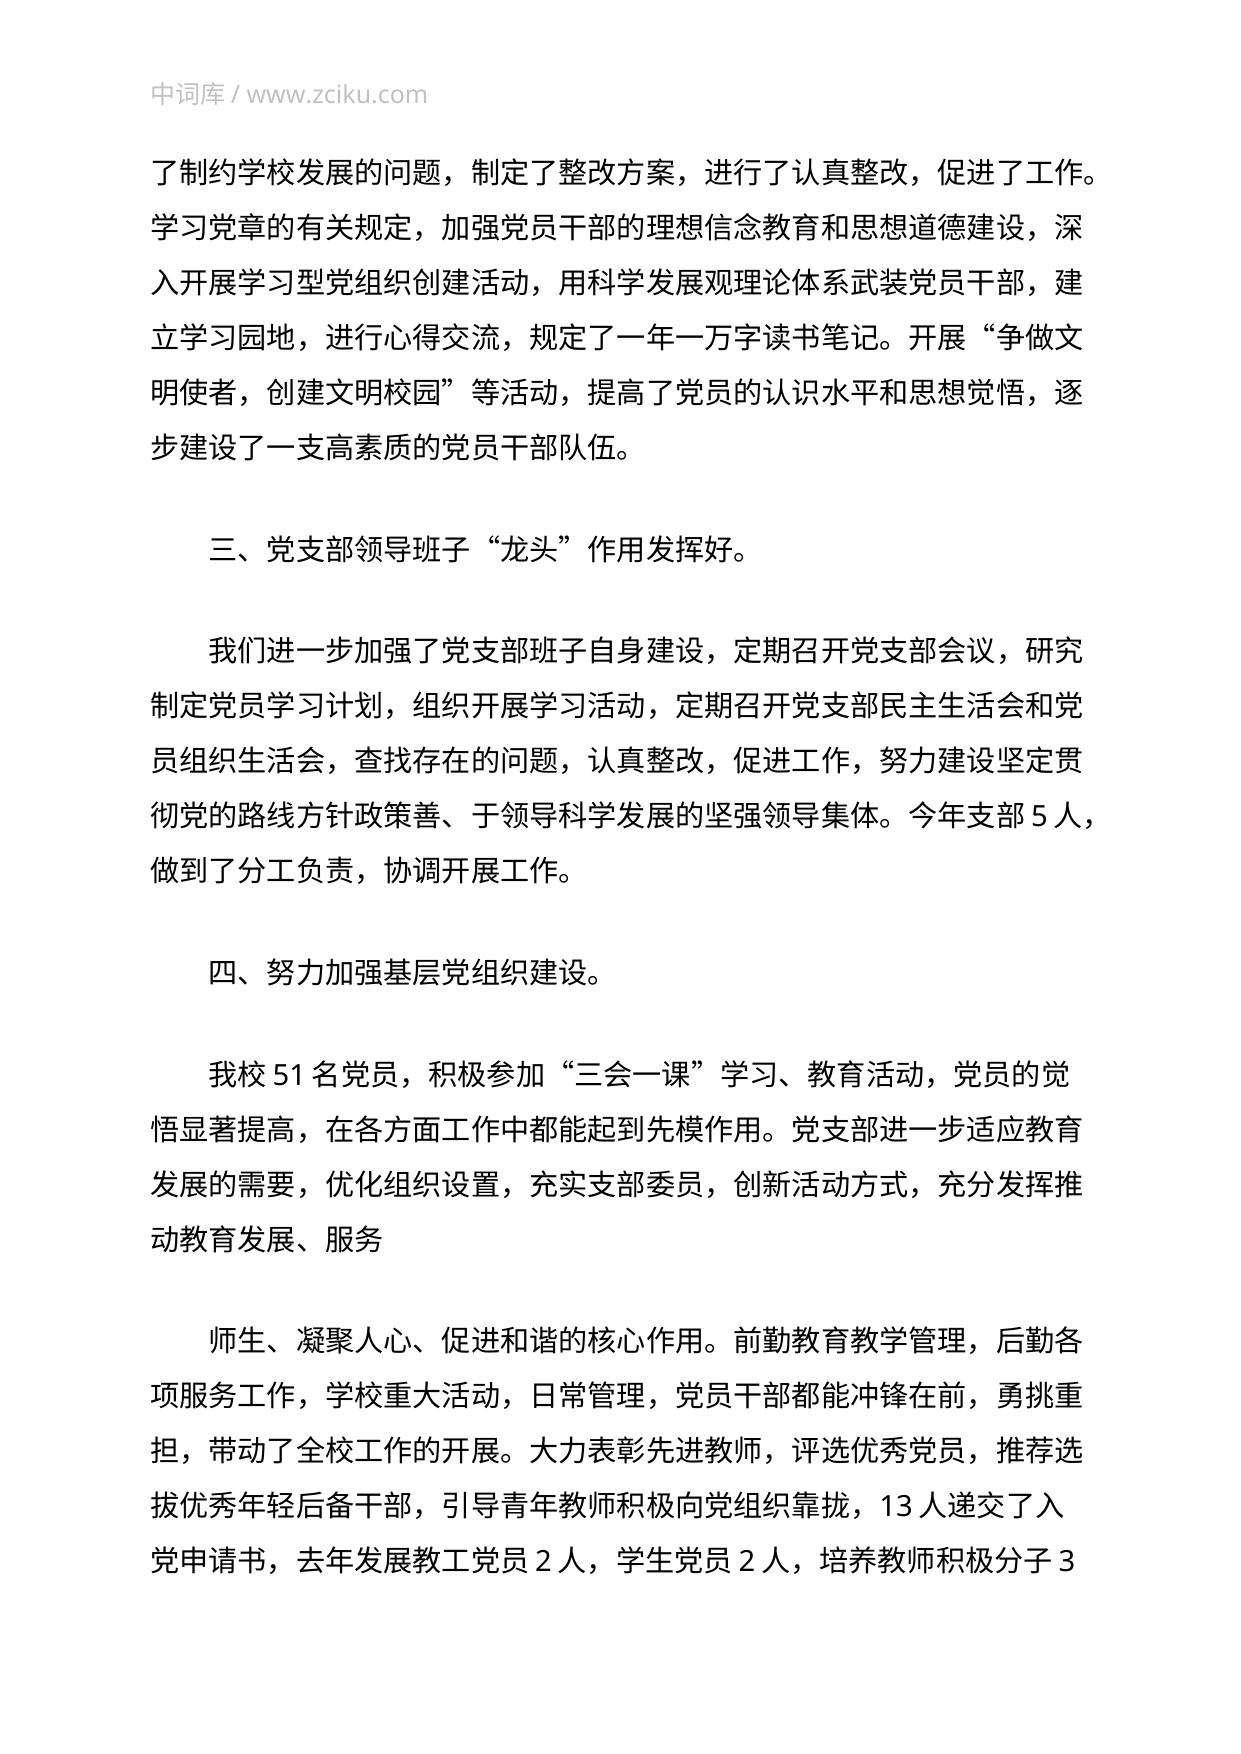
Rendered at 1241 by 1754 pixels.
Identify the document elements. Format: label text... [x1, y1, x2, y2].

text 我们进一步加强了党支部班子自身建设，定期召开党支部会议，研究制定党员学习计划，组织开展学习活动，定期召开党支部民主生活会和党员组织生活会，查找存在的问题，认真整改，促进工作，努力建设坚定贯彻党的路线方针政策善、于领导科学发展的坚强领导集体。今年支部5人，做到了分工负责，协调开展工作。 [150, 628, 1090, 890]
text 我校51名党员，积极参加“三会一课”学习、教育活动，党员的觉悟显著提高，在各方面工作中都能起到先模作用。党支部进一步适应教育发展的需要，优化组织设置，充实支部委员，创新活动方式，充分发挥推动教育发展、服务 [150, 1051, 1090, 1258]
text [150, 150, 1090, 467]
text 三、党支部领导班子“龙头”作用发挥好。 [150, 526, 1090, 568]
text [150, 1318, 1090, 1580]
text 四、努力加强基层党组织建设。 [150, 949, 1090, 992]
